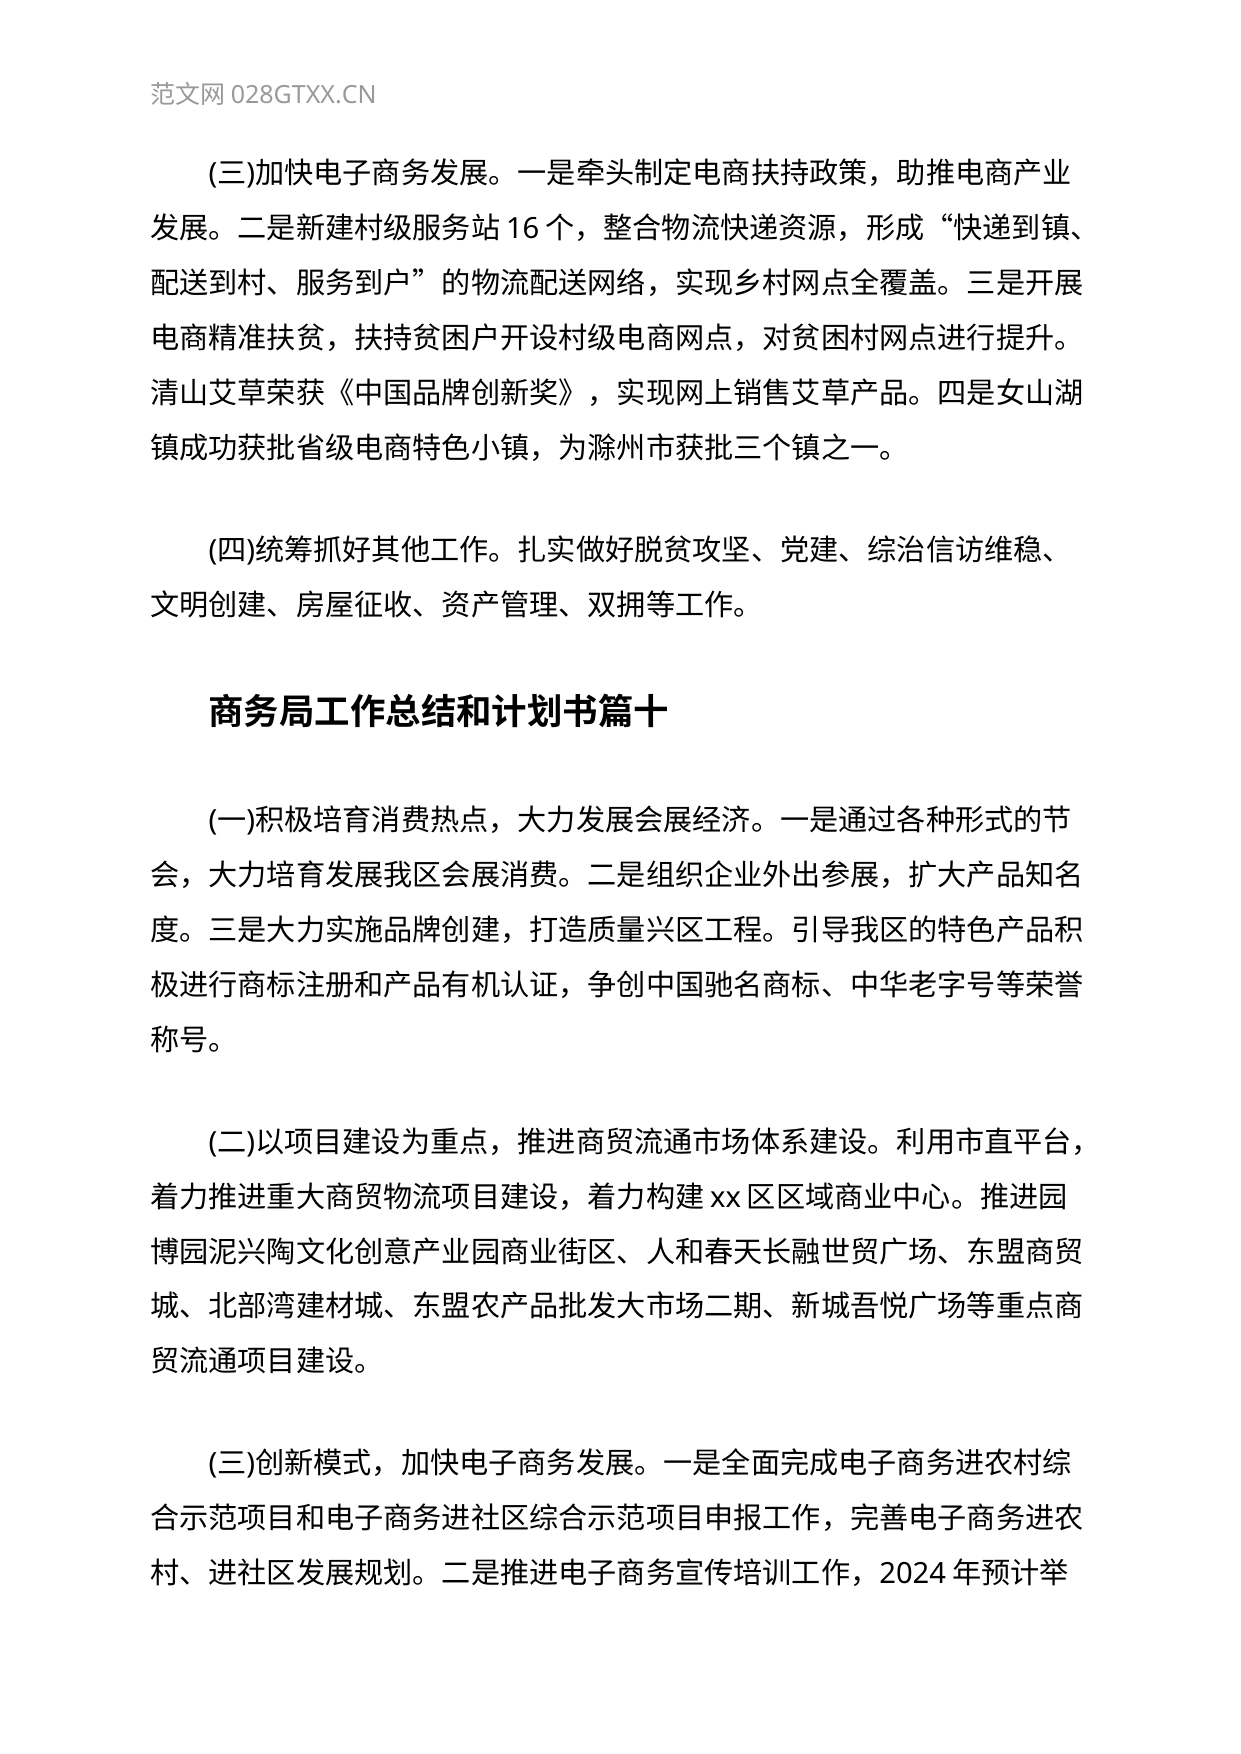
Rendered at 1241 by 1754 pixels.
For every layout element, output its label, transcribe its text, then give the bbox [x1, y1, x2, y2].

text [150, 1440, 1090, 1592]
text 商务局工作总结和计划书篇十 [150, 683, 1090, 734]
text (四)统筹抓好其他工作。扎实做好脱贫攻坚、党建、综治信访维稳、文明创建、房屋征收、资产管理、双拥等工作。 [150, 526, 1090, 624]
text (三)加快电子商务发展。一是牵头制定电商扶持政策，助推电商产业发展。二是新建村级服务站16个，整合物流快递资源，形成“快递到镇、配送到村、服务到户”的物流配送网络，实现乡村网点全覆盖。三是开展电商精准扶贫，扶持贫困户开设村级电商网点，对贫困村网点进行提升。清山艾草荣获《中国品牌创新奖》，实现网上销售艾草产品。四是女山湖镇成功获批省级电商特色小镇，为滁州市获批三个镇之一。 [150, 150, 1090, 467]
text (一)积极培育消费热点，大力发展会展经济。一是通过各种形式的节会，大力培育发展我区会展消费。二是组织企业外出参展，扩大产品知名度。三是大力实施品牌创建，打造质量兴区工程。引导我区的特色产品积极进行商标注册和产品有机认证，争创中国驰名商标、中华老字号等荣誉称号。 [150, 797, 1090, 1059]
text (二)以项目建设为重点，推进商贸流通市场体系建设。利用市直平台，着力推进重大商贸物流项目建设，着力构建xx区区域商业中心。推进园博园泥兴陶文化创意产业园商业街区、人和春天长融世贸广场、东盟商贸城、北部湾建材城、东盟农产品批发大市场二期、新城吾悦广场等重点商贸流通项目建设。 [150, 1118, 1090, 1380]
